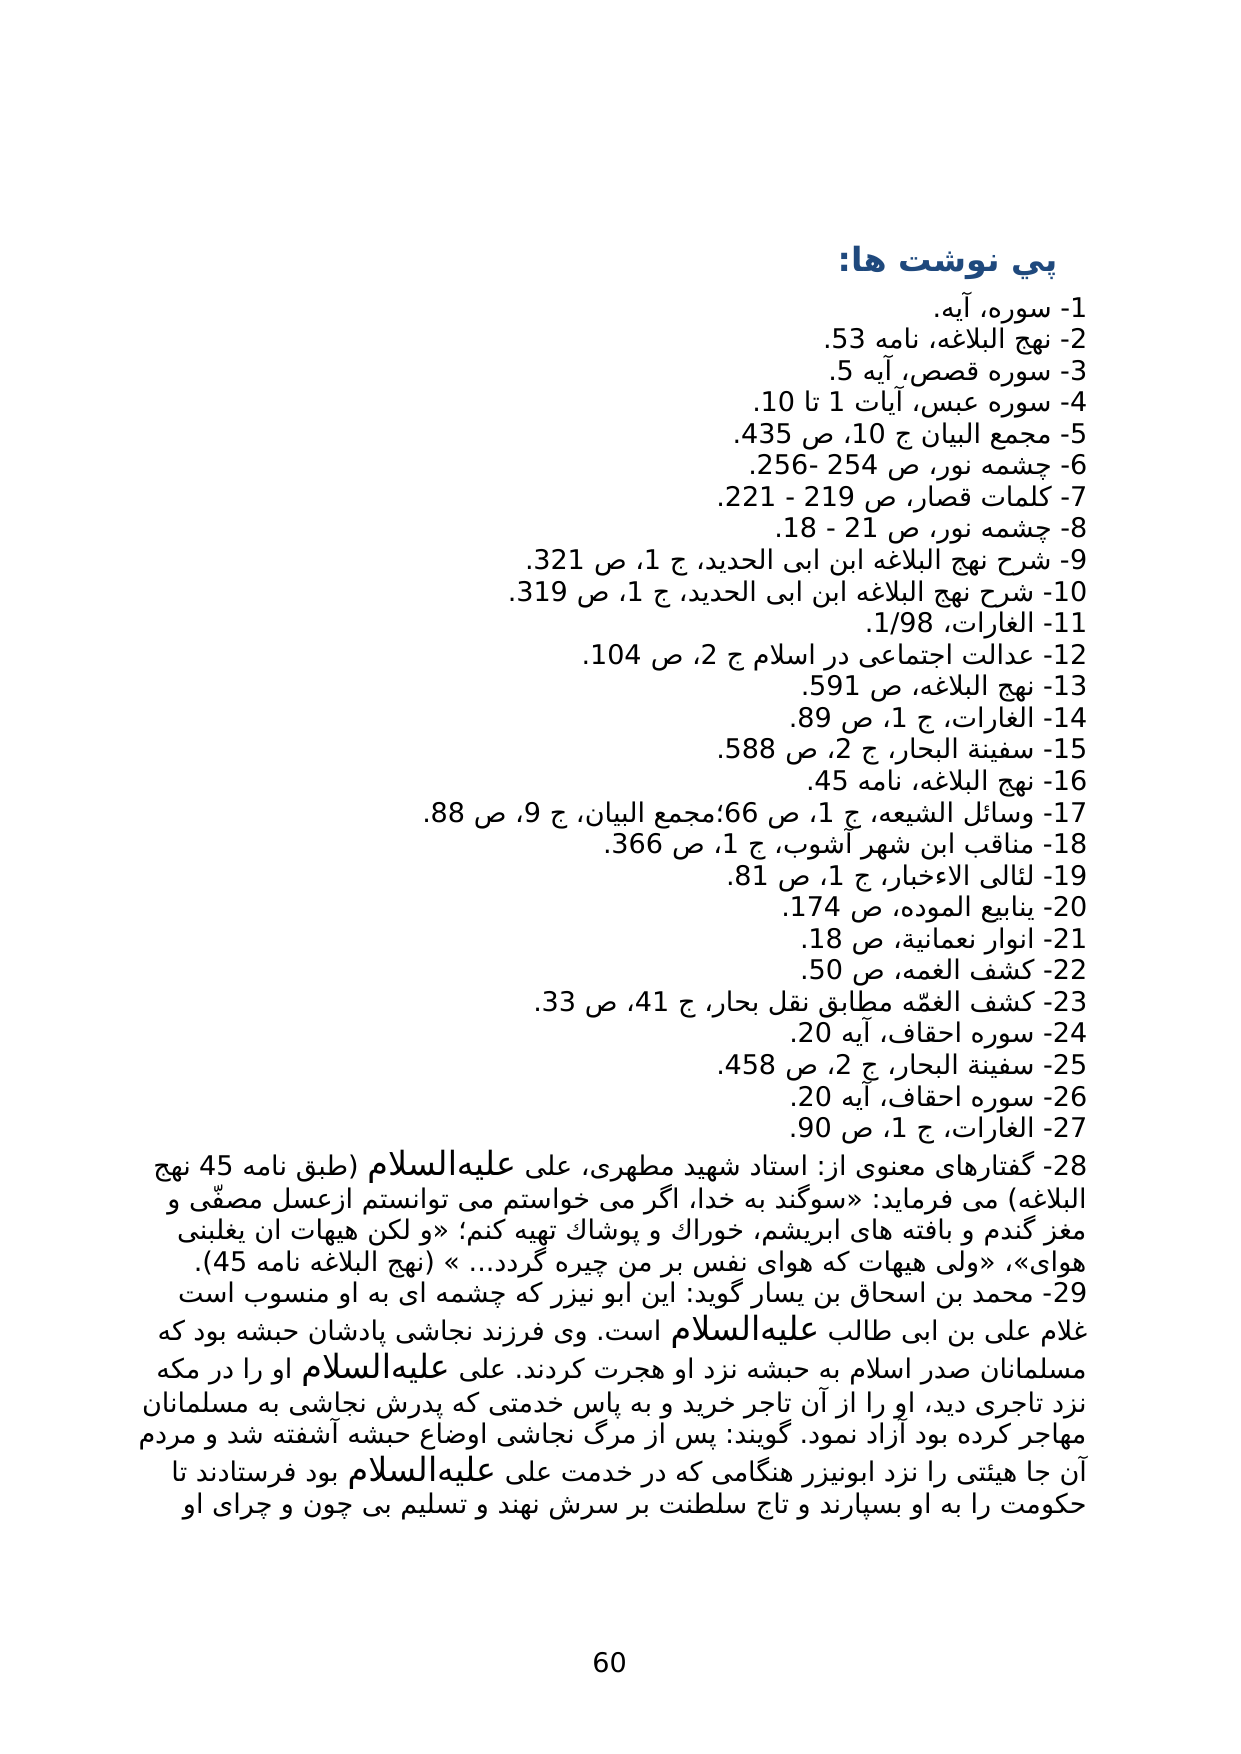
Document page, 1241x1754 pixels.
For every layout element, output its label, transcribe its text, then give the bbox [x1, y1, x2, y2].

text 14- الغارات، ج 1، ص 89. [131, 702, 1087, 734]
text 27- الغارات، ج 1، ص 90. [131, 1112, 1087, 1144]
text 13- نهج البلاغه، ص 591. [131, 671, 1087, 702]
text 10- شرح نهج البلاغه ابن ابى الحديد، ج 1، ص 319. [131, 576, 1087, 607]
text 18- مناقب ابن شهر آشوب، ج 1، ص 366. [131, 828, 1087, 860]
text 25- سفينة البحار، ج 2، ص 458. [131, 1049, 1087, 1081]
subtitle پي نوشت ها: [131, 241, 1087, 279]
text 4- سوره عبس، آيات 1 تا 10. [131, 387, 1087, 418]
text 2- نهج البلاغه، نامه 53. [131, 323, 1087, 355]
text 24- سوره احقاف، آيه 20. [131, 1018, 1087, 1049]
text 11- الغارات، 1/98. [131, 607, 1087, 639]
text 7- كلمات قصار، ص 219 - 221. [131, 481, 1087, 513]
text 12- عدالت اجتماعى در اسلام ج 2، ص 104. [131, 639, 1087, 671]
text 17- وسائل الشيعه، ج 1، ص 66؛مجمع البيان، ج 9، ص 88. [131, 797, 1087, 828]
text 15- سفينة البحار، ج 2، ص 588. [131, 734, 1087, 765]
text 16- نهج البلاغه، نامه 45. [131, 765, 1087, 797]
text 3- سوره قصص، آيه 5. [131, 355, 1087, 387]
text 8- چشمه نور، ص 21 - 18. [131, 513, 1087, 544]
text 1- سوره، آيه. [131, 292, 1087, 323]
text 9- شرح نهج البلاغه ابن ابى الحديد، ج 1، ص 321. [131, 544, 1087, 576]
text 19- لئالى الاءخبار، ج 1، ص 81. [131, 860, 1087, 892]
text 22- كشف الغمه، ص 50. [131, 955, 1087, 986]
text 26- سوره احقاف، آيه 20. [131, 1081, 1087, 1112]
text 20- ينابيع الموده، ص 174. [131, 892, 1087, 923]
text 21- انوار نعمانية، ص 18. [131, 923, 1087, 955]
text 6- چشمه نور، ص 254 -256. [131, 450, 1087, 481]
text 23- كشف الغمّه مطابق نقل بحار، ج 41، ص 33. [131, 986, 1087, 1018]
text 28- گفتارهاى معنوى از: استاد شهيد مطهرى، على عليه‌السلام (طبق نامه 45 نهج البلاغه) مى فرمايد: «سوگند به خدا، اگر مى خواستم مى توانستم ازعسل مصفّى و مغز گندم و بافته هاى ابريشم، خوراك و پوشاك تهيه كنم؛ «و لكن هيهات ان يغلبنى هواى»، «ولى هيهات كه هواى نفس بر من چيره گردد... » (نهج البلاغه نامه 45). [131, 1144, 1087, 1278]
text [131, 1278, 1087, 1520]
text 5- مجمع البيان ج 10، ص 435. [131, 418, 1087, 450]
